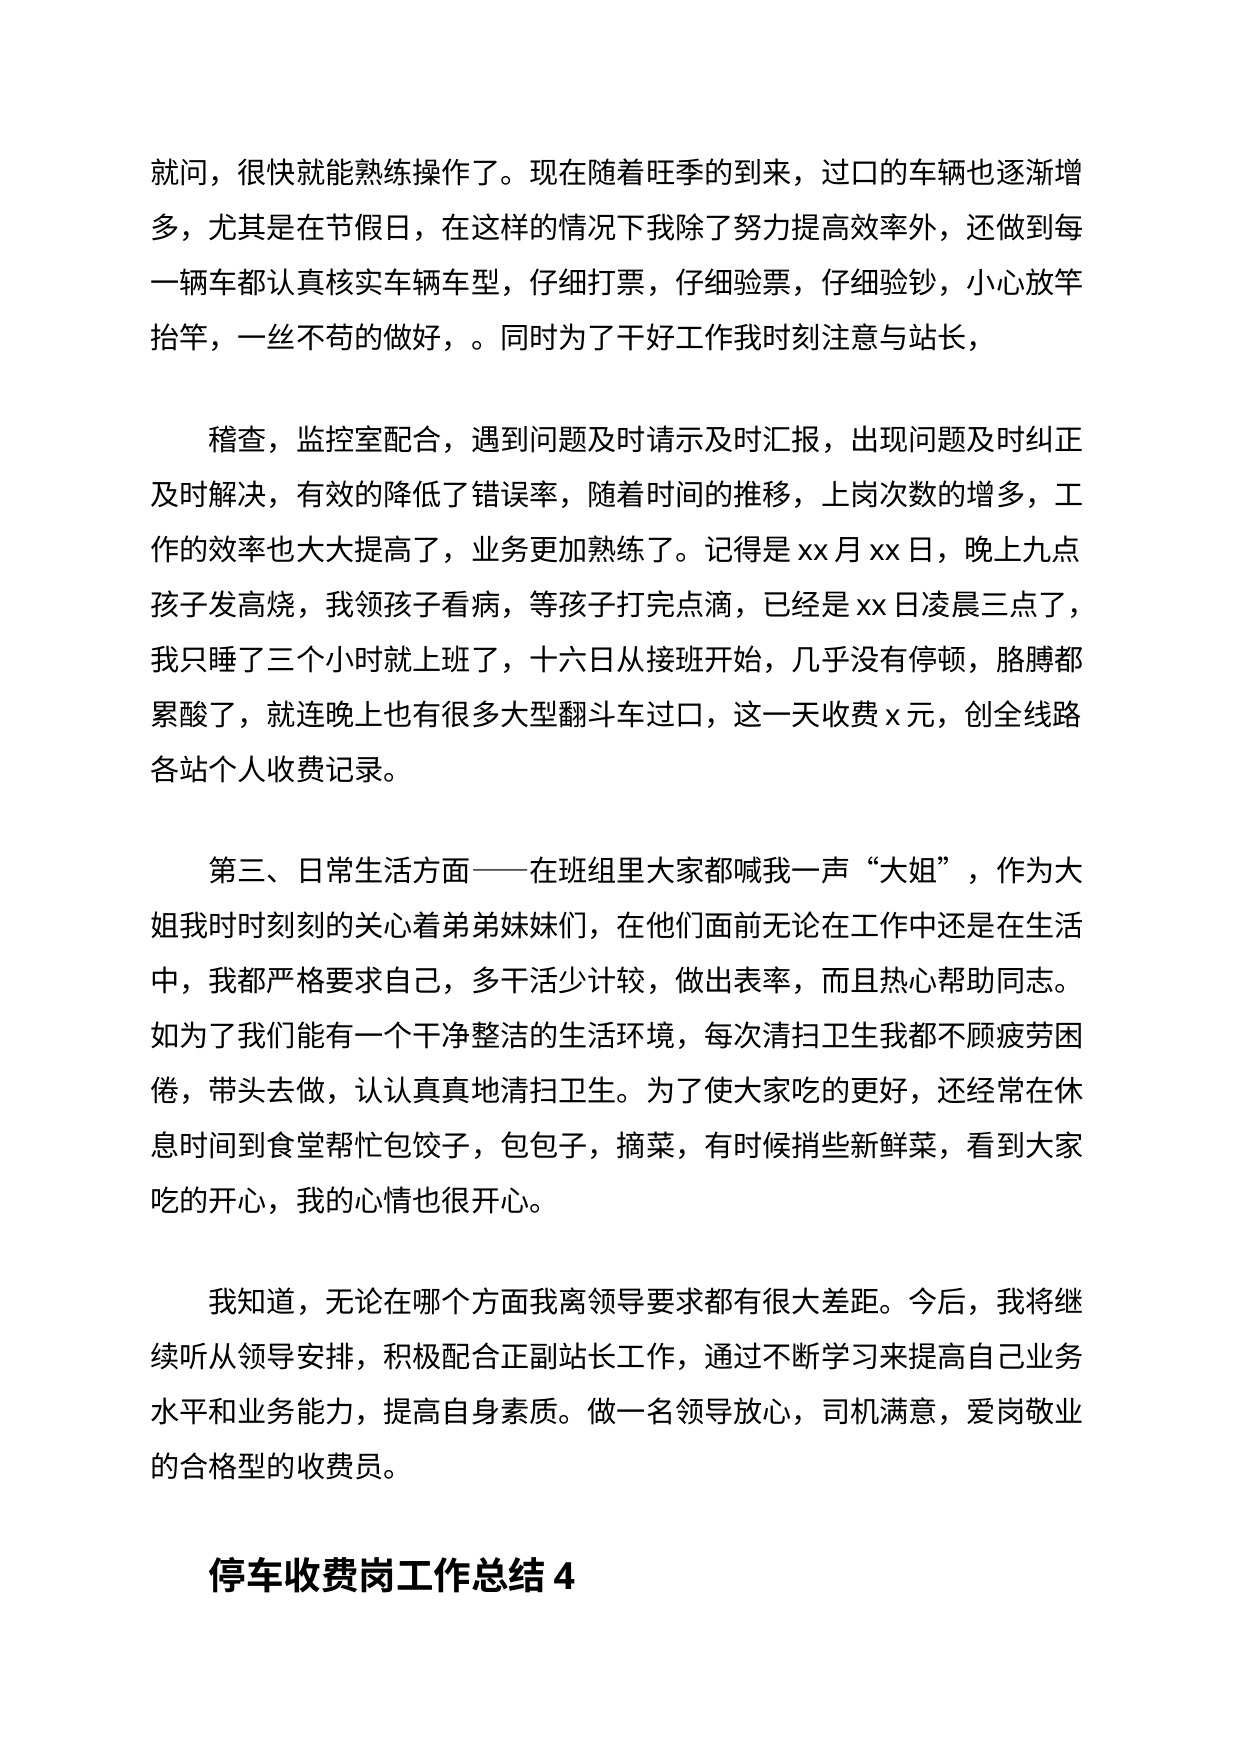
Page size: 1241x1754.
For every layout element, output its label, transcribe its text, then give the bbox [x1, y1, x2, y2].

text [150, 150, 1090, 357]
text 我知道，无论在哪个方面我离领导要求都有很大差距。今后，我将继续听从领导安排，积极配合正副站长工作，通过不断学习来提高自己业务水平和业务能力，提高自身素质。做一名领导放心，司机满意，爱岗敬业的合格型的收费员。 [150, 1279, 1090, 1486]
text 停车收费岗工作总结4 [150, 1546, 1090, 1600]
text 第三、日常生活方面——在班组里大家都喊我一声“大姐”，作为大姐我时时刻刻的关心着弟弟妹妹们，在他们面前无论在工作中还是在生活中，我都严格要求自己，多干活少计较，做出表率，而且热心帮助同志。如为了我们能有一个干净整洁的生活环境，每次清扫卫生我都不顾疲劳困倦，带头去做，认认真真地清扫卫生。为了使大家吃的更好，还经常在休息时间到食堂帮忙包饺子，包包子，摘菜，有时候捎些新鲜菜，看到大家吃的开心，我的心情也很开心。 [150, 848, 1090, 1219]
text 稽查，监控室配合，遇到问题及时请示及时汇报，出现问题及时纠正及时解决，有效的降低了错误率，随着时间的推移，上岗次数的增多，工作的效率也大大提高了，业务更加熟练了。记得是xx月xx日，晚上九点孩子发高烧，我领孩子看病，等孩子打完点滴，已经是xx日凌晨三点了，我只睡了三个小时就上班了，十六日从接班开始，几乎没有停顿，胳膊都累酸了，就连晚上也有很多大型翻斗车过口，这一天收费x元，创全线路各站个人收费记录。 [150, 416, 1090, 788]
